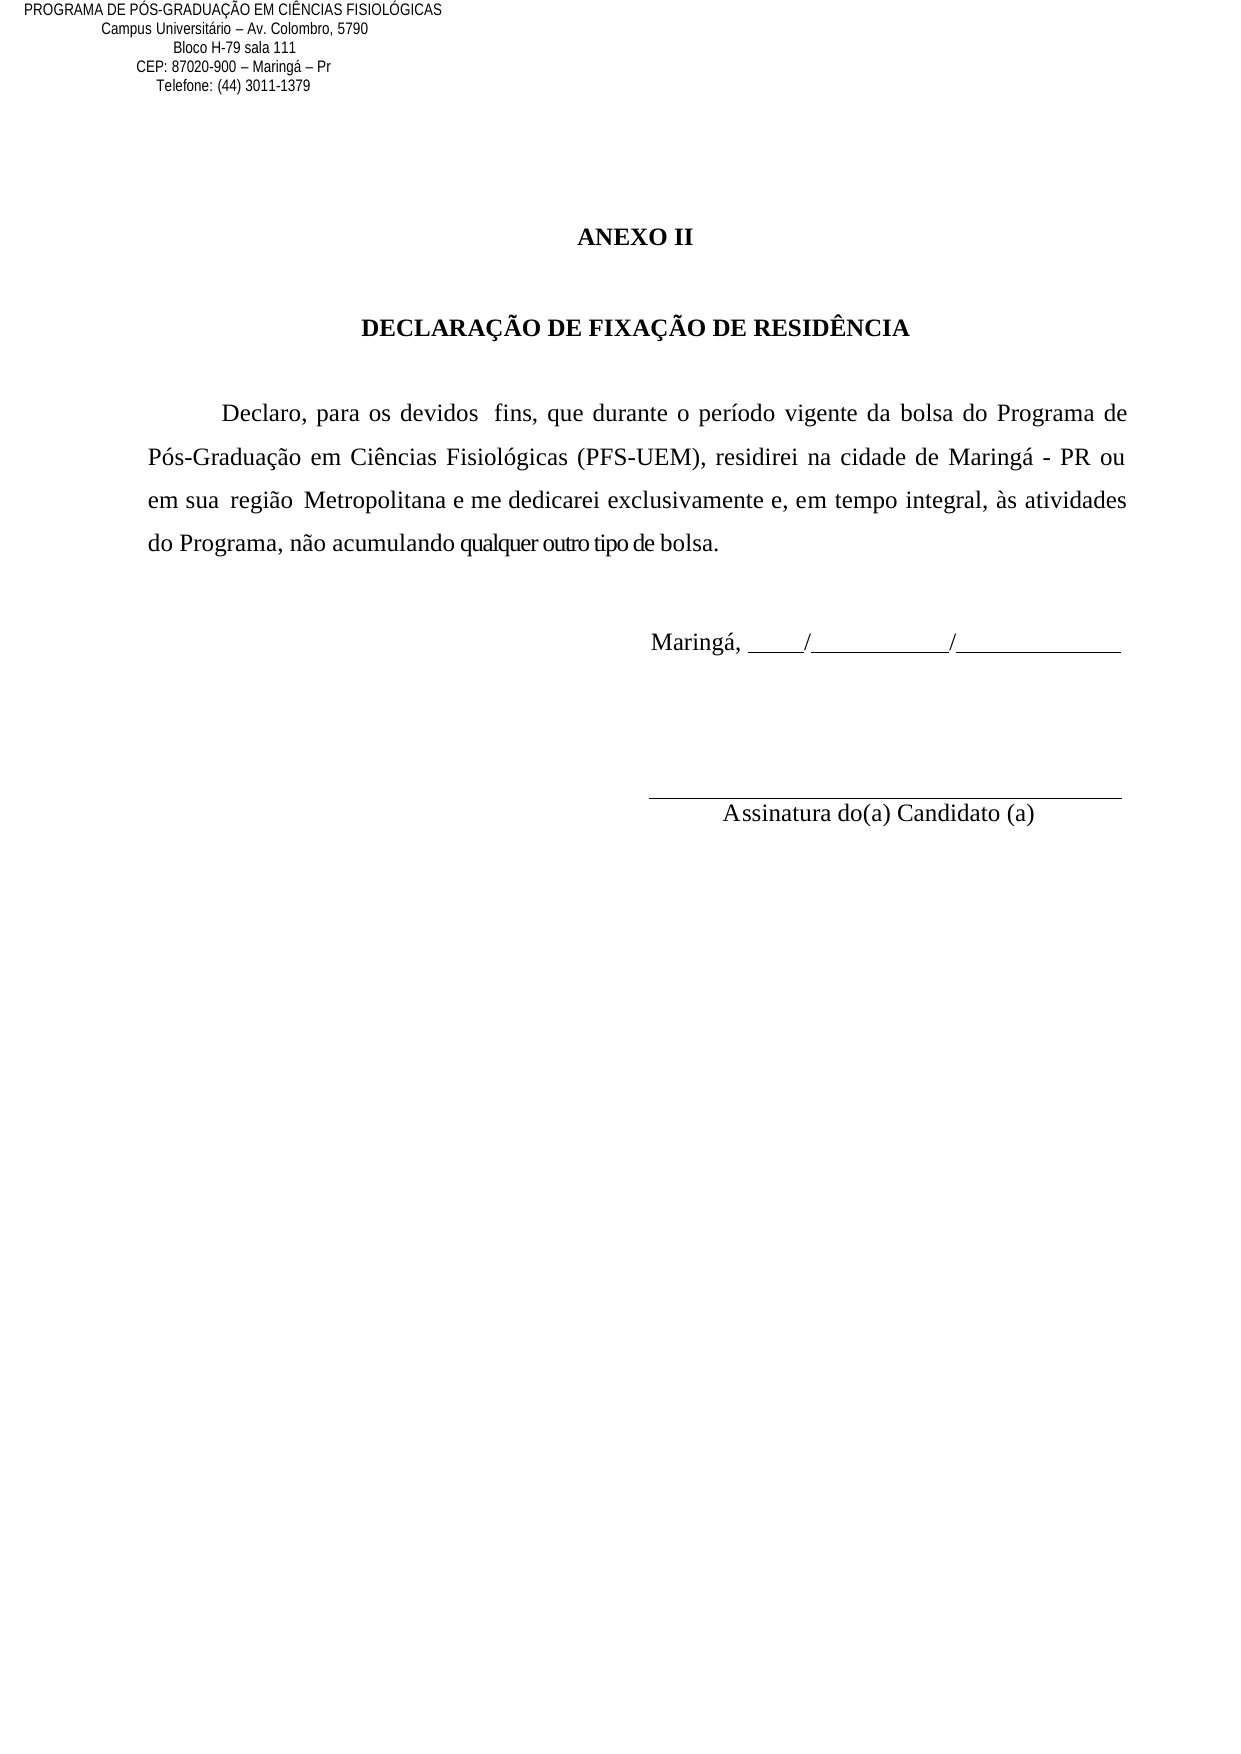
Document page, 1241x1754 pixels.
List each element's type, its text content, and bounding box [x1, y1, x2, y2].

text Assinatura do(a) Candidato (a) [135, 798, 1134, 826]
text DECLARAÇÃO DE FIXAÇÃO DE RESIDÊNCIA [360, 313, 911, 342]
text ANEXO II [576, 222, 694, 251]
text Declaro, para os devidos fins, que durante o período vigente da bolsa do Programa de Pós-Graduação em Ciências Fisiológicas (PFS-UEM), residirei na cidade de Maringá - PR ou em sua região Metropolitana e me dedicarei exclusivamente e, em tempo integral, às atividades do Programa, não acumulando qualquer outro tipo de bolsa. [148, 398, 1127, 557]
text Maringá, / / [651, 627, 1134, 654]
